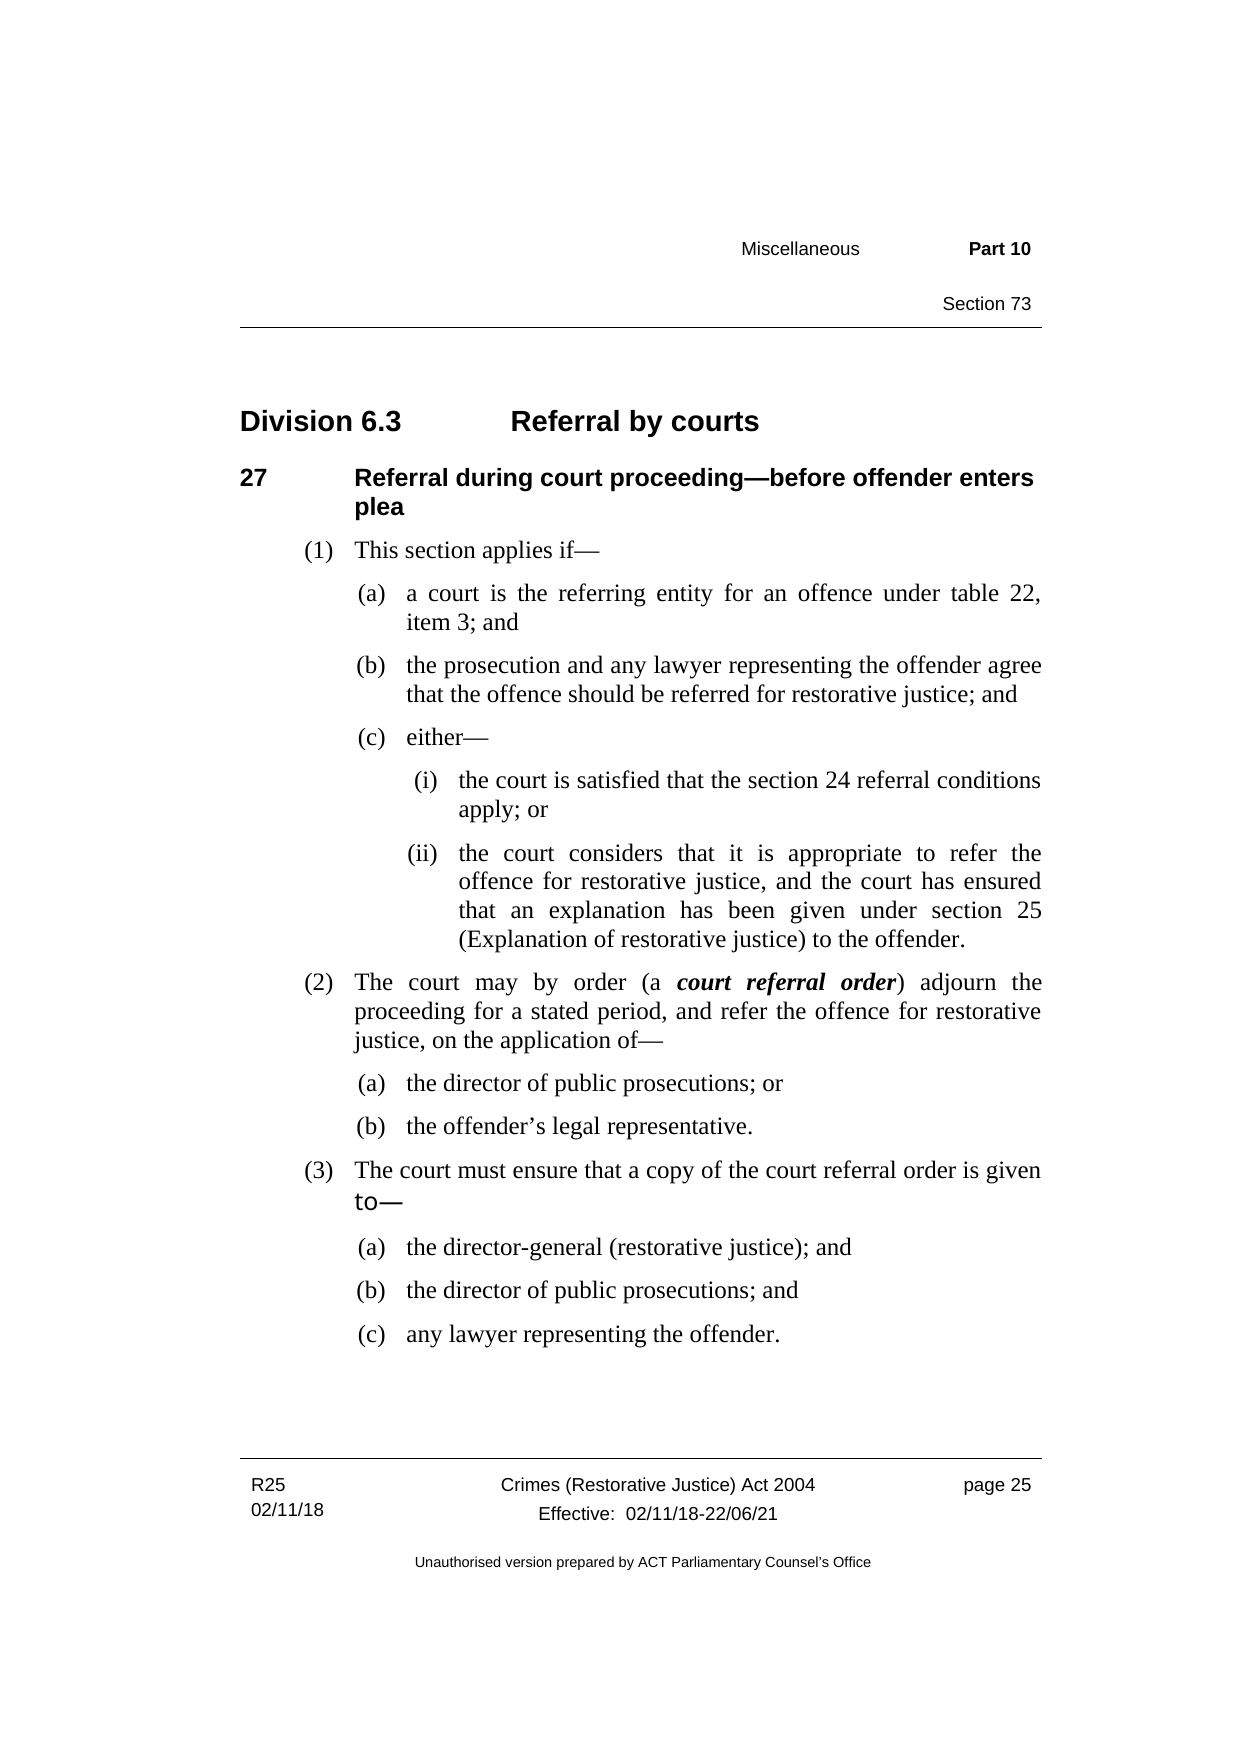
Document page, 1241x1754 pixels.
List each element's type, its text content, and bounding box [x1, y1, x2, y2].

text (b) the offender’s legal representative. [239, 1111, 1042, 1140]
text Division 6.3 Referral by courts [239, 404, 1042, 438]
text (i) the court is satisfied that the section 24 referral conditions apply; or [239, 766, 1042, 823]
text (ii) the court considers that it is appropriate to refer the offence for restorative justice, and the court has ensured that an explanation has been given under section 25 (Explanation of restorative justice) to the offender. [239, 838, 1042, 953]
text (2) The court may by order (a court referral order) adjourn the proceeding for a stated period, and refer the offence for restorative justice, on the application of— [239, 967, 1042, 1053]
text (1) This section applies if— [239, 535, 1042, 563]
text (c) any lawyer representing the offender. [239, 1319, 1042, 1348]
text (3) The court must ensure that a copy of the court referral order is given to— [239, 1155, 1042, 1218]
text (a) the director-general (restorative justice); and [239, 1232, 1042, 1261]
text 27 Referral during court proceeding—before offender enters plea [239, 463, 1042, 520]
text (b) the director of public prosecutions; and [239, 1276, 1042, 1304]
text (b) the prosecution and any lawyer representing the offender agree that the offence should be referred for restorative justice; and [239, 650, 1042, 708]
text (a) the director of public prosecutions; or [239, 1068, 1042, 1097]
text (c) either— [239, 722, 1042, 751]
text (a) a court is the referring entity for an offence under table 22, item 3; and [239, 578, 1042, 636]
